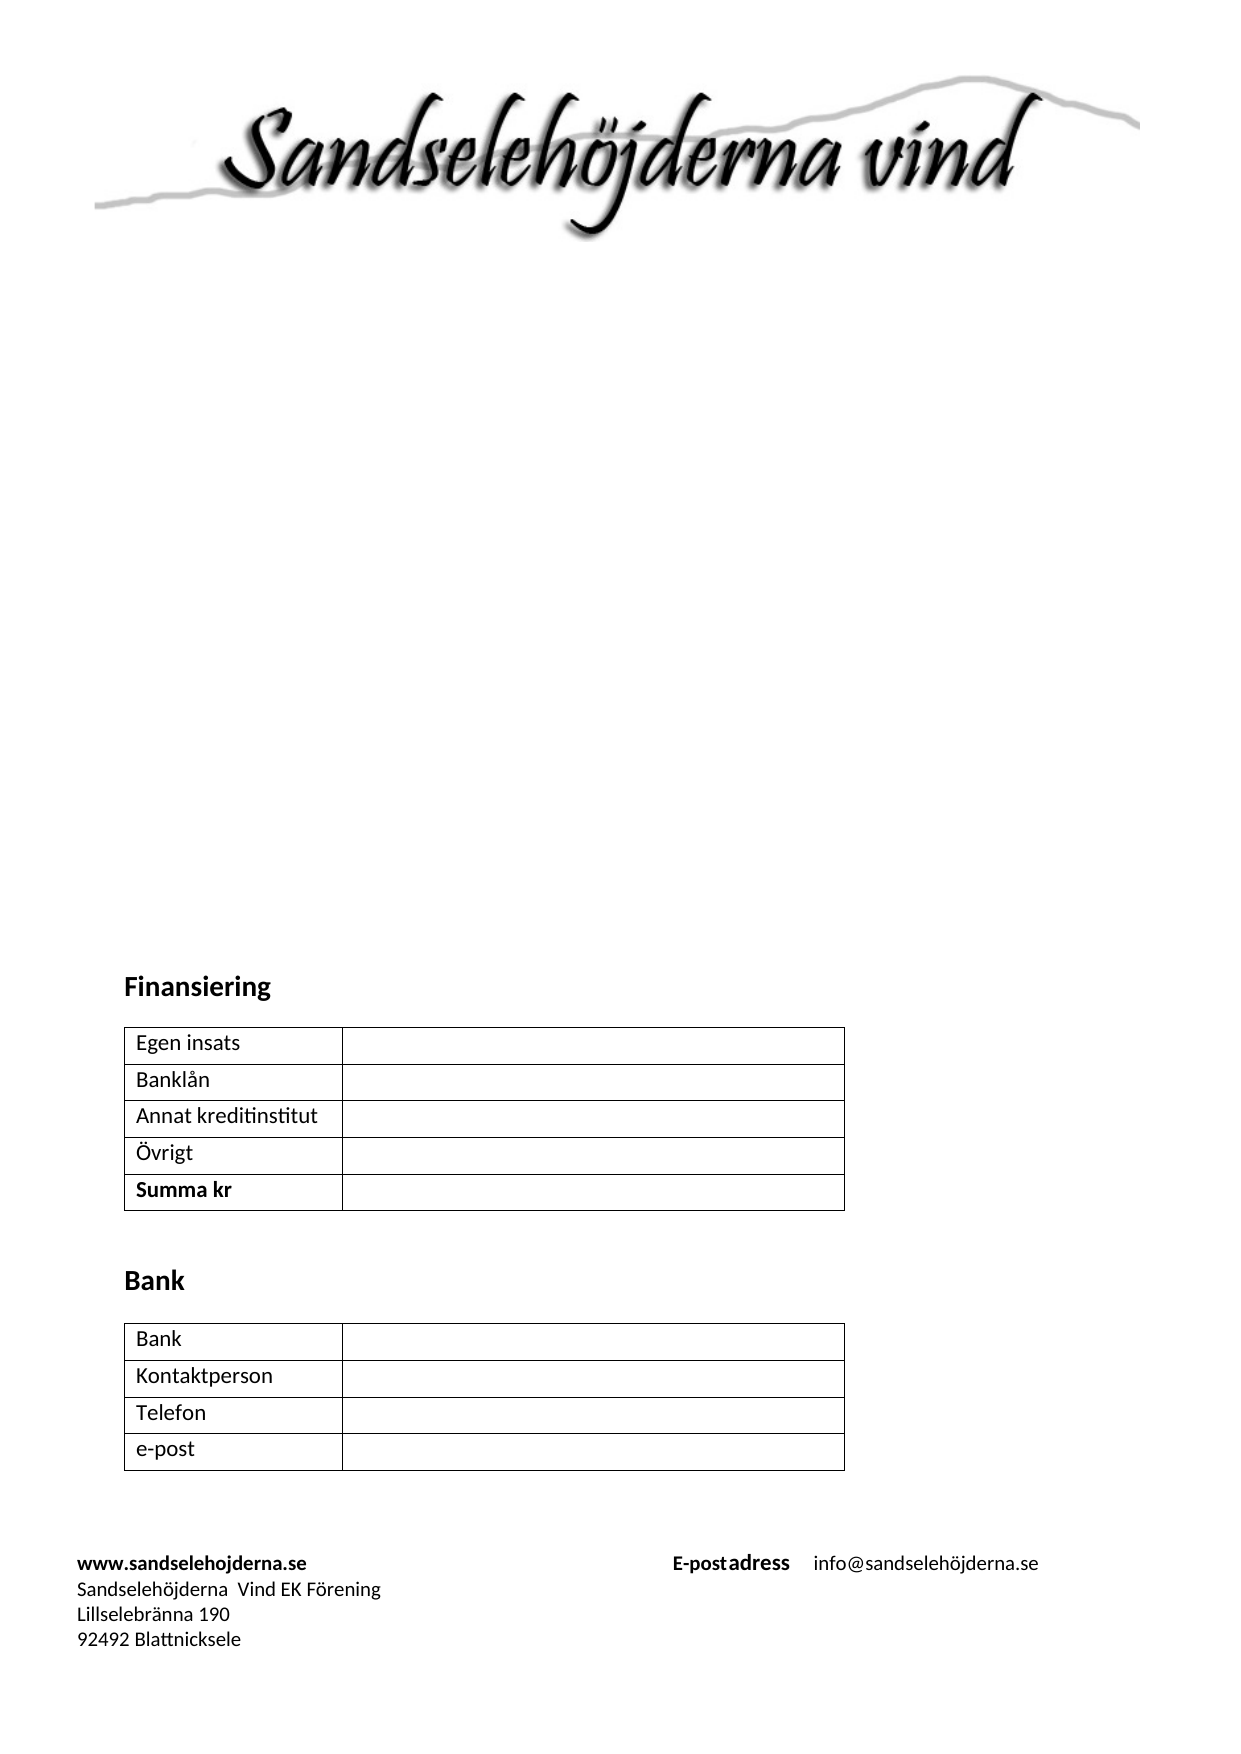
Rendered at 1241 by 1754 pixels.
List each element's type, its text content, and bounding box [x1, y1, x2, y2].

table_cell Annat kreditinstitut [125, 1101, 342, 1137]
table_cell [343, 1398, 844, 1433]
text Bank [124, 1262, 1169, 1298]
table_cell Kontaktperson [125, 1361, 342, 1397]
table_cell e-post [125, 1434, 342, 1470]
table_cell [343, 1101, 844, 1137]
table_cell [343, 1175, 844, 1210]
table_cell Summa kr [125, 1175, 342, 1210]
table_cell [343, 1065, 844, 1100]
table_cell [343, 1361, 844, 1397]
picture [94, 73, 1140, 242]
text Finansiering [124, 968, 1169, 1004]
table_cell [343, 1138, 844, 1174]
table_cell [343, 1434, 844, 1470]
table_header Egen insats [125, 1028, 342, 1064]
table_header Bank [125, 1324, 342, 1360]
table_header [343, 1028, 844, 1064]
table_cell Telefon [125, 1398, 342, 1433]
table_cell Banklån [125, 1065, 342, 1100]
table_cell Övrigt [125, 1138, 342, 1174]
table_header [343, 1324, 844, 1360]
